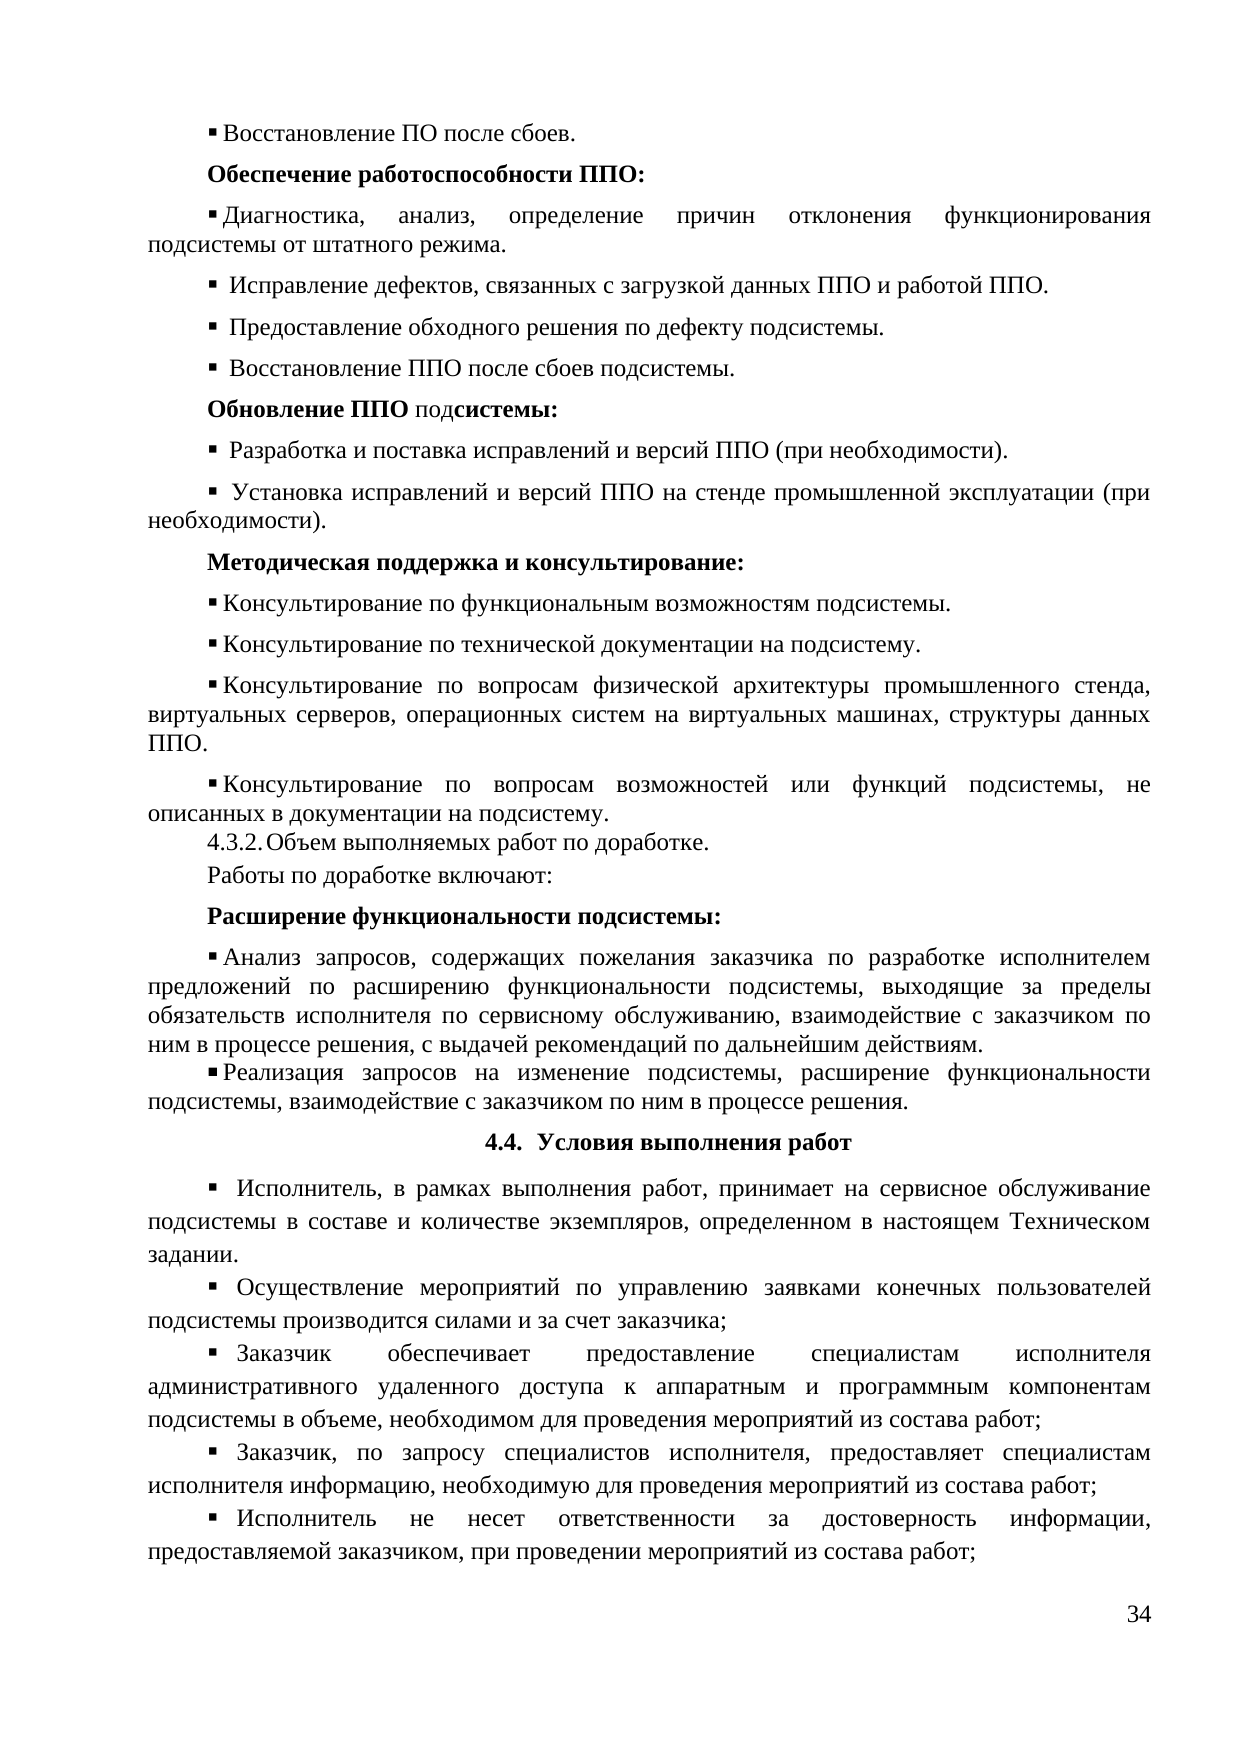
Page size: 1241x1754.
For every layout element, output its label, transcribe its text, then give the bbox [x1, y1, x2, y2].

list Объем выполняемых работ по доработке. [148, 827, 1152, 856]
list Предоставление обходного решения по дефекту подсистемы. [148, 312, 1152, 341]
list Анализ запросов, содержащих пожелания заказчика по разработке исполнителем предложений по расширению функциональности подсистемы, выходящие за пределы обязательств исполнителя по сервисному обслуживанию, взаимодействие с заказчиком по ним в процессе решения, с выдачей рекомендаций по дальнейшим действиям. [148, 942, 1152, 1057]
list Исполнитель, в рамках выполнения работ, принимает на сервисное обслуживание подсистемы в составе и количестве экземпляров, определенном в настоящем Техническом задании. [148, 1173, 1152, 1268]
text Обеспечение работоспособности ППО: [148, 159, 1152, 188]
list Осуществление мероприятий по управлению заявками конечных пользователей подсистемы производится силами и за счет заказчика; [148, 1272, 1152, 1334]
list Восстановление ППО после сбоев подсистемы. [148, 353, 1152, 382]
text Обновление ППО подсистемы: [148, 394, 1152, 423]
list Реализация запросов на изменение подсистемы, расширение функциональности подсистемы, взаимодействие с заказчиком по ним в процессе решения. [148, 1057, 1152, 1115]
list Заказчик, по запросу специалистов исполнителя, предоставляет специалистам исполнителя информацию, необходимую для проведения мероприятий из состава работ; [148, 1437, 1152, 1499]
list Условия выполнения работ [185, 1127, 1152, 1156]
list Исполнитель не несет ответственности за достоверность информации, предоставляемой заказчиком, при проведении мероприятий из состава работ; [148, 1503, 1152, 1565]
list Исправление дефектов, связанных с загрузкой данных ППО и работой ППО. [148, 271, 1152, 299]
text Расширение функциональности подсистемы: [148, 901, 1152, 930]
list Разработка и поставка исправлений и версий ППО (при необходимости). [148, 436, 1152, 464]
text Методическая поддержка и консультирование: [148, 547, 1152, 576]
list Консультирование по вопросам физической архитектуры промышленного стенда, виртуальных серверов, операционных систем на виртуальных машинах, структуры данных ППО. [148, 671, 1152, 757]
list Установка исправлений и версий ППО на стенде промышленной эксплуатации (при необходимости). [148, 477, 1152, 534]
list Восстановление ПО после сбоев. [148, 118, 1152, 147]
list Заказчик обеспечивает предоставление специалистам исполнителя административного удаленного доступа к аппаратным и программным компонентам подсистемы в объеме, необходимом для проведения мероприятий из состава работ; [148, 1338, 1152, 1433]
list Диагностика, анализ, определение причин отклонения функционирования подсистемы от штатного режима. [148, 201, 1152, 258]
list Консультирование по функциональным возможностям подсистемы. [148, 588, 1152, 617]
list Консультирование по технической документации на подсистему. [148, 629, 1152, 658]
list Консультирование по вопросам возможностей или функций подсистемы, не описанных в документации на подсистему. [148, 769, 1152, 827]
text Работы по доработке включают: [148, 860, 1152, 889]
